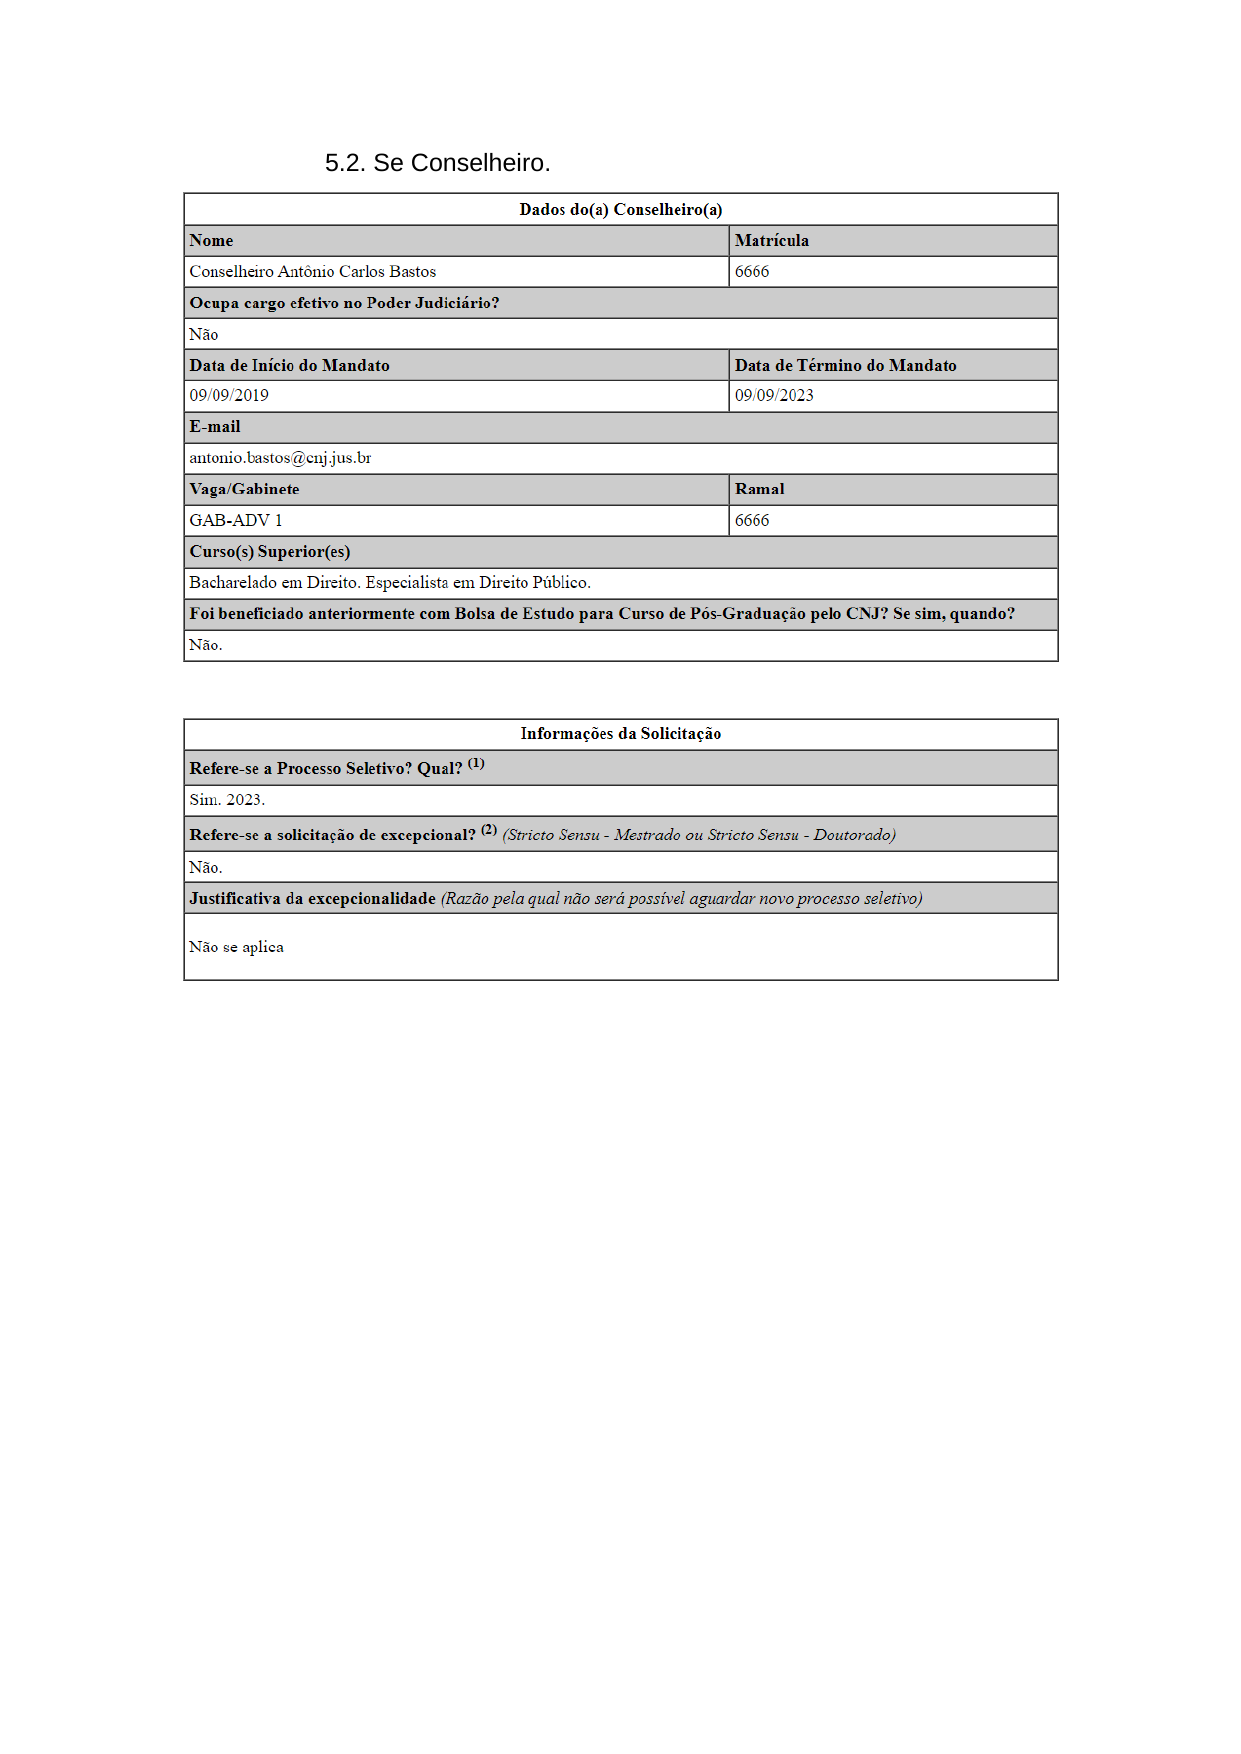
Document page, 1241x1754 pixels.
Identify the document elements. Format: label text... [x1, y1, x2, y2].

picture [177, 190, 1063, 988]
text 5.2. Se Conselheiro. [251, 148, 1063, 176]
